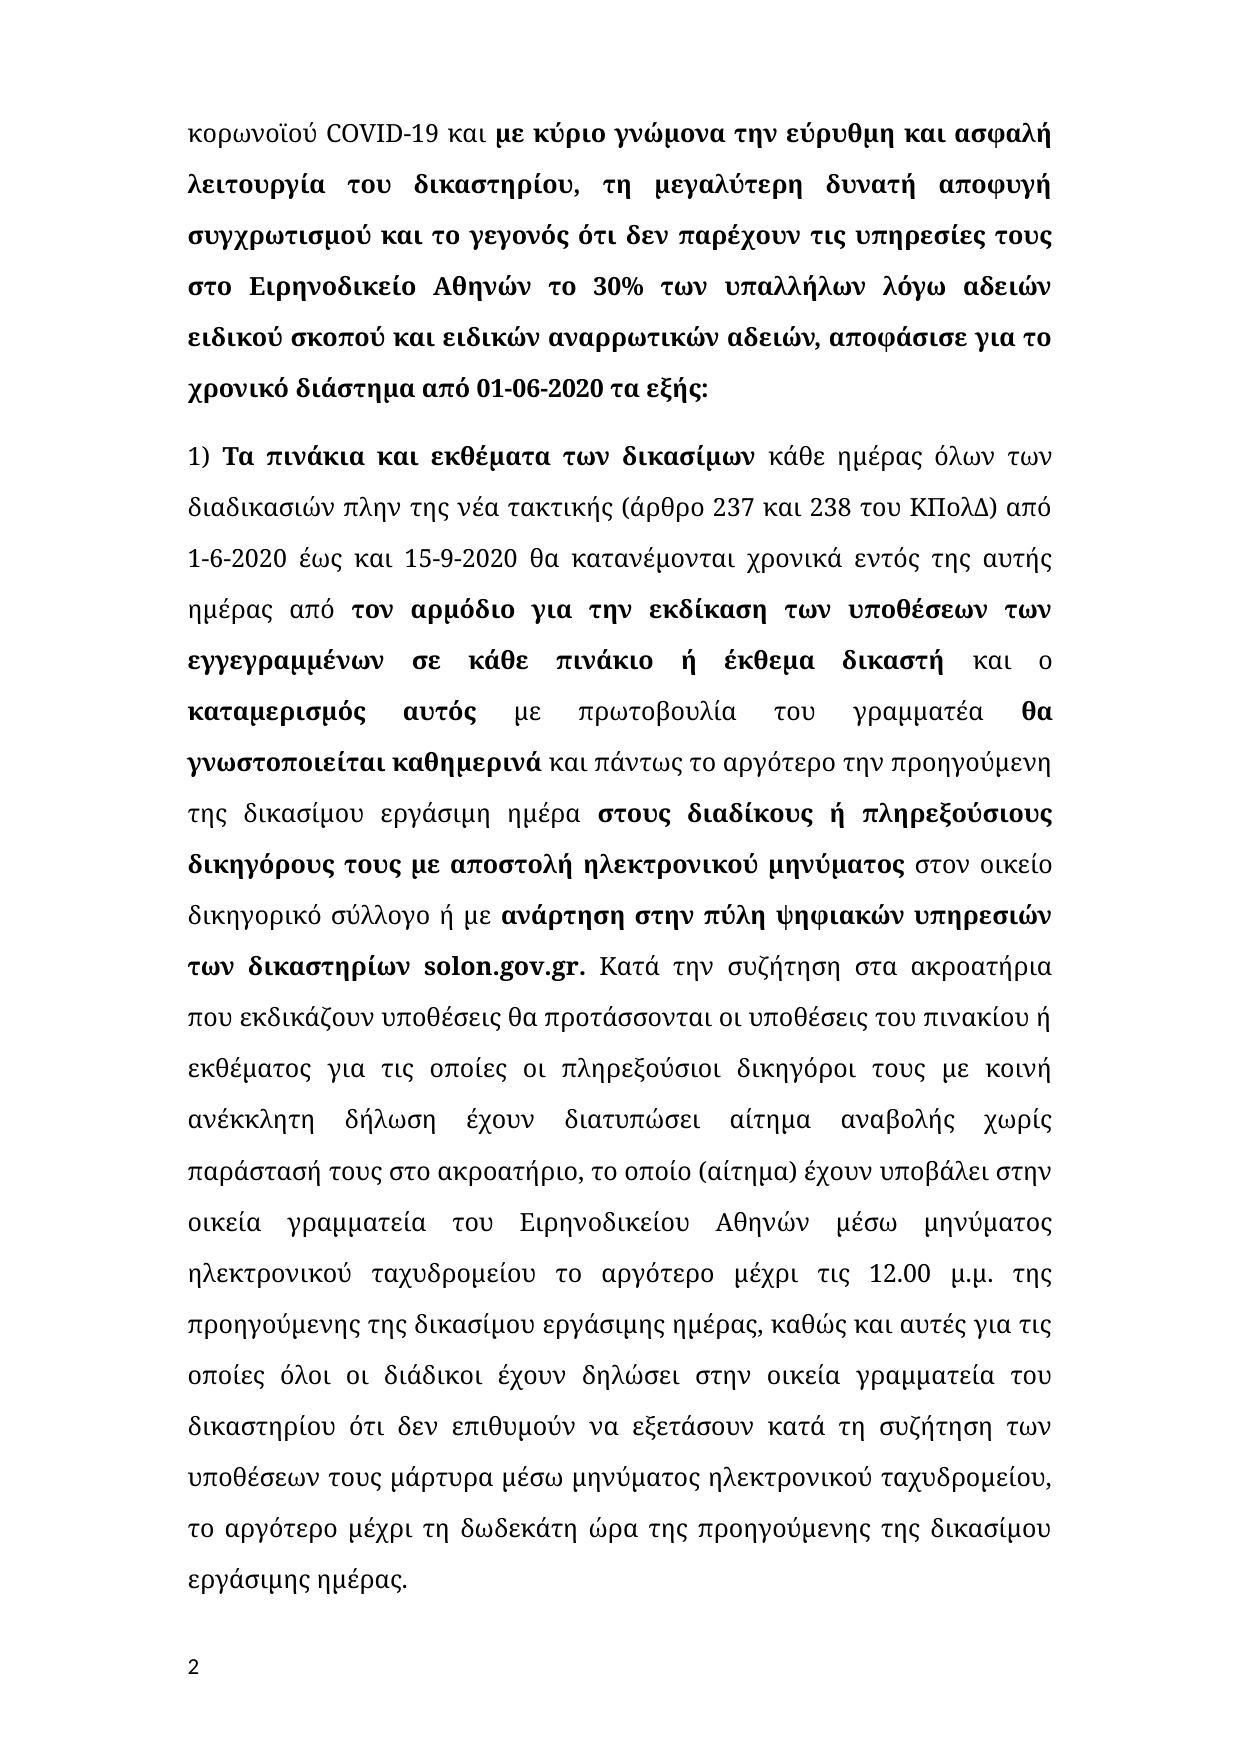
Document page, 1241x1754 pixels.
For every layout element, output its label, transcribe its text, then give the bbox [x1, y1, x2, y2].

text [187, 116, 1053, 405]
text 1) Τα πινάκια και εκθέματα των δικασίμων κάθε ημέρας όλων των διαδικασιών πλην της νέα τακτικής (άρθρο 237 και 238 του ΚΠολΔ) από 1-6-2020 έως και 15-9-2020 θα κατανέμονται χρονικά εντός της αυτής ημέρας από τον αρμόδιο για την εκδίκαση των υποθέσεων των εγγεγραμμένων σε κάθε πινάκιο ή έκθεμα δικαστή και ο καταμερισμός αυτός με πρωτοβουλία του γραμματέα θα γνωστοποιείται καθημερινά και πάντως το αργότερο την προηγούμενη της δικασίμου εργάσιμη ημέρα στους διαδίκους ή πληρεξούσιους δικηγόρους τους με αποστολή ηλεκτρονικού μηνύματος στον οικείο δικηγορικό σύλλογο ή με ανάρτηση στην πύλη ψηφιακών υπηρεσιών των δικαστηρίων solon.gov.gr. Κατά την συζήτηση στα ακροατήρια που εκδικάζουν υποθέσεις θα προτάσσονται οι υποθέσεις του πινακίου ή εκθέματος για τις οποίες οι πληρεξούσιοι δικηγόροι τους με κοινή ανέκκλητη δήλωση έχουν διατυπώσει αίτημα αναβολής χωρίς παράστασή τους στο ακροατήριο, το οποίο (αίτημα) έχουν υποβάλει στην οικεία γραμματεία του Ειρηνοδικείου Αθηνών μέσω μηνύματος ηλεκτρονικού ταχυδρομείου το αργότερο μέχρι τις 12.00 μ.μ. της προηγούμενης της δικασίμου εργάσιμης ημέρας, καθώς και αυτές για τις οποίες όλοι οι διάδικοι έχουν δηλώσει στην οικεία γραμματεία του δικαστηρίου ότι δεν επιθυμούν να εξετάσουν κατά τη συζήτηση των υποθέσεων τους μάρτυρα μέσω μηνύματος ηλεκτρονικού ταχυδρομείου, το αργότερο μέχρι τη δωδεκάτη ώρα της προηγούμενης της δικασίμου εργάσιμης ημέρας. [187, 439, 1053, 1596]
